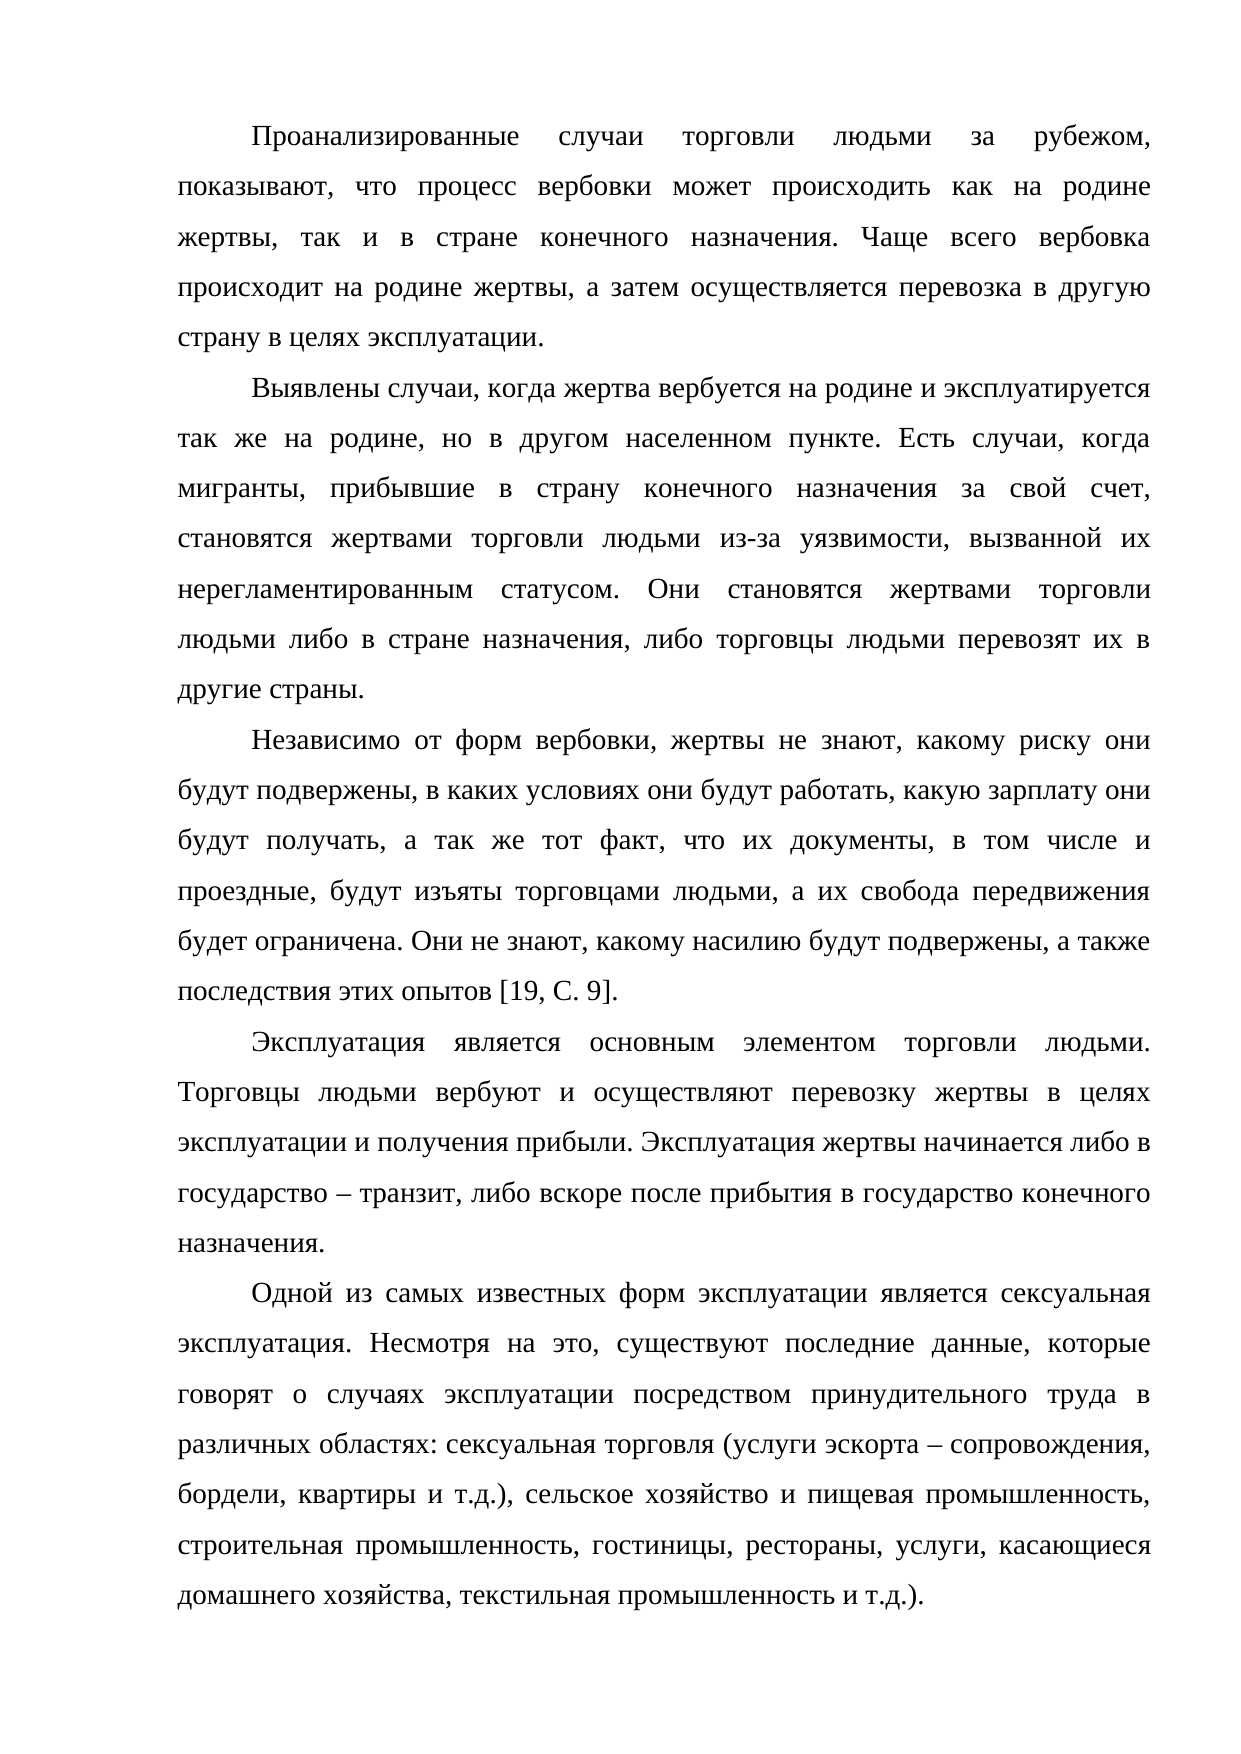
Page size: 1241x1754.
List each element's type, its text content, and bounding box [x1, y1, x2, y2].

text Эксплуатация является основным элементом торговли людьми. Торговцы людьми вербуют и осуществляют перевозку жертвы в целях эксплуатации и получения прибыли. Эксплуатация жертвы начинается либо в государство – транзит, либо вскоре после прибытия в государство конечного назначения. [177, 1024, 1152, 1258]
text Независимо от форм вербовки, жертвы не знают, какому риску они будут подвержены, в каких условиях они будут работать, какую зарплату они будут получать, а так же тот факт, что их документы, в том числе и проездные, будут изъяты торговцами людьми, а их свобода передвижения будет ограничена. Они не знают, какому насилию будут подвержены, а также последствия этих опытов [19, С. 9]. [177, 722, 1152, 1007]
text Проанализированные случаи торговли людьми за рубежом, показывают, что процесс вербовки может происходить как на родине жертвы, так и в стране конечного назначения. Чаще всего вербовка происходит на родине жертвы, а затем осуществляется перевозка в другую страну в целях эксплуатации. [177, 118, 1152, 353]
text Одной из самых известных форм эксплуатации является сексуальная эксплуатация. Несмотря на это, существуют последние данные, которые говорят о случаях эксплуатации посредством принудительного труда в различных областях: сексуальная торговля (услуги эскорта – сопровождения, бордели, квартиры и т.д.), сельское хозяйство и пищевая промышленность, строительная промышленность, гостиницы, рестораны, услуги, касающиеся домашнего хозяйства, текстильная промышленность и т.д.). [177, 1275, 1152, 1611]
text Выявлены случаи, когда жертва вербуется на родине и эксплуатируется так же на родине, но в другом населенном пункте. Есть случаи, когда мигранты, прибывшие в страну конечного назначения за свой счет, становятся жертвами торговли людьми из-за уязвимости, вызванной их нерегламентированным статусом. Они становятся жертвами торговли людьми либо в стране назначения, либо торговцы людьми перевозят их в другие страны. [177, 370, 1152, 705]
